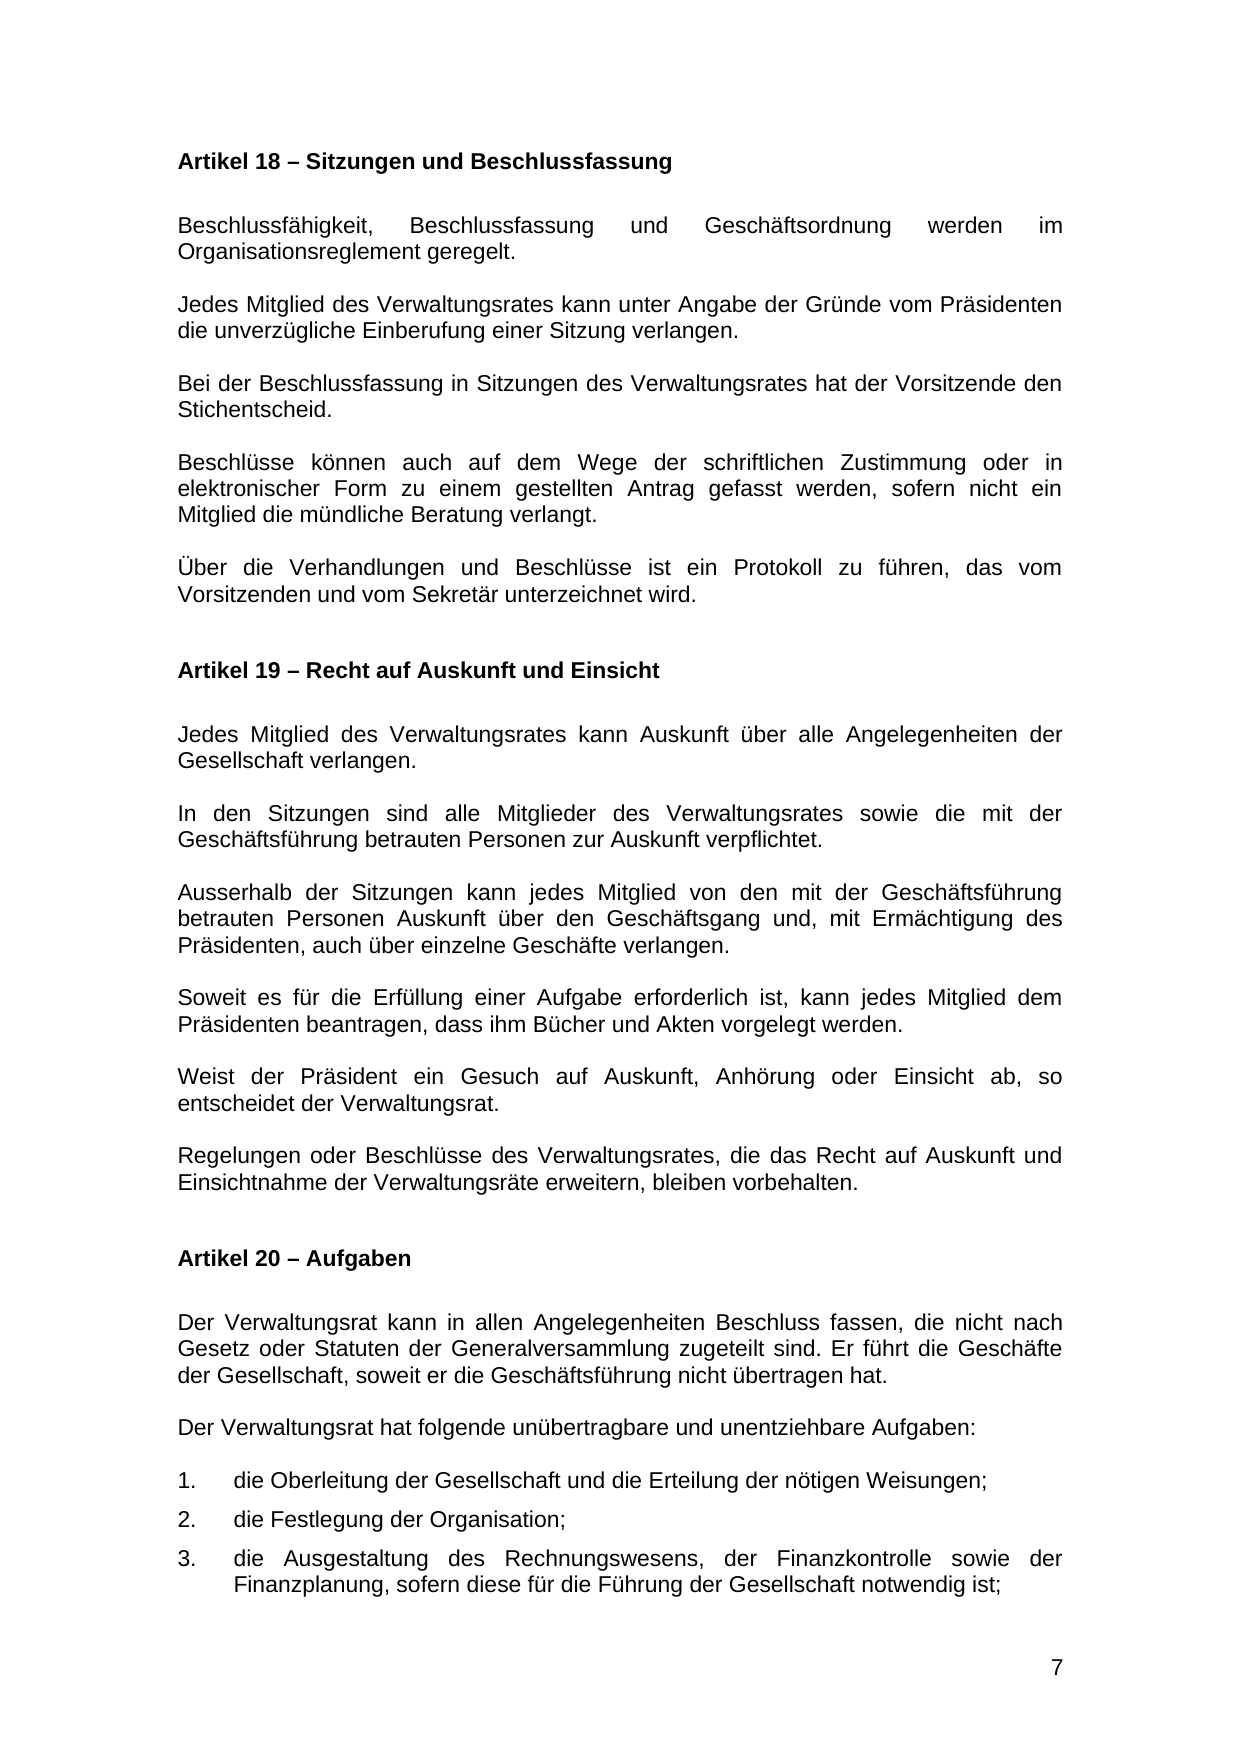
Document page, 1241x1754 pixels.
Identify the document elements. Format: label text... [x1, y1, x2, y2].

text In den Sitzungen sind alle Mitglieder des Verwaltungsrates sowie die mit der Geschäftsführung betrauten Personen zur Auskunft verpflichtet. [177, 800, 1063, 852]
text Der Verwaltungsrat kann in allen Angelegenheiten Beschluss fassen, die nicht nach Gesetz oder Statuten der Generalversammlung zugeteilt sind. Er führt die Geschäfte der Gesellschaft, soweit er die Geschäftsführung nicht übertragen hat. [177, 1309, 1063, 1388]
text 3. die Ausgestaltung des Rechnungswesens, der Finanzkontrolle sowie der Finanzplanung, sofern diese für die Führung der Gesellschaft notwendig ist; [177, 1545, 1063, 1597]
text 1. die Oberleitung der Gesellschaft und die Erteilung der nötigen Weisungen; [177, 1467, 1063, 1493]
subtitle Artikel 18 – Sitzungen und Beschlussfassung [177, 148, 1063, 174]
text Soweit es für die Erfüllung einer Aufgabe erforderlich ist, kann jedes Mitglied dem Präsidenten beantragen, dass ihm Bücher und Akten vorgelegt werden. [177, 984, 1063, 1037]
subtitle Artikel 19 – Recht auf Auskunft und Einsicht [177, 657, 1063, 683]
text Regelungen oder Beschlüsse des Verwaltungsrates, die das Recht auf Auskunft und Einsichtnahme der Verwaltungsräte erweitern, bleiben vorbehalten. [177, 1142, 1063, 1195]
text 2. die Festlegung der Organisation; [177, 1506, 1063, 1532]
text Ausserhalb der Sitzungen kann jedes Mitglied von den mit der Geschäftsführung betrauten Personen Auskunft über den Geschäftsgang und, mit Ermächtigung des Präsidenten, auch über einzelne Geschäfte verlangen. [177, 879, 1063, 958]
text Beschlüsse können auch auf dem Wege der schriftlichen Zustimmung oder in elektronischer Form zu einem gestellten Antrag gefasst werden, sofern nicht ein Mitglied die mündliche Beratung verlangt. [177, 449, 1063, 528]
text Weist der Präsident ein Gesuch auf Auskunft, Anhörung oder Einsicht ab, so entscheidet der Verwaltungsrat. [177, 1063, 1063, 1116]
text Der Verwaltungsrat hat folgende unübertragbare und unentziehbare Aufgaben: [177, 1414, 1063, 1441]
subtitle Artikel 20 – Aufgaben [177, 1245, 1063, 1271]
text Jedes Mitglied des Verwaltungsrates kann unter Angabe der Gründe vom Präsidenten die unverzügliche Einberufung einer Sitzung verlangen. [177, 291, 1063, 343]
text Bei der Beschlussfassung in Sitzungen des Verwaltungsrates hat der Vorsitzende den Stichentscheid. [177, 370, 1063, 422]
text Beschlussfähigkeit, Beschlussfassung und Geschäftsordnung werden im Organisationsreglement geregelt. [177, 212, 1063, 264]
text Über die Verhandlungen und Beschlüsse ist ein Protokoll zu führen, das vom Vorsitzenden und vom Sekretär unterzeichnet wird. [177, 554, 1063, 607]
text Jedes Mitglied des Verwaltungsrates kann Auskunft über alle Angelegenheiten der Gesellschaft verlangen. [177, 721, 1063, 773]
